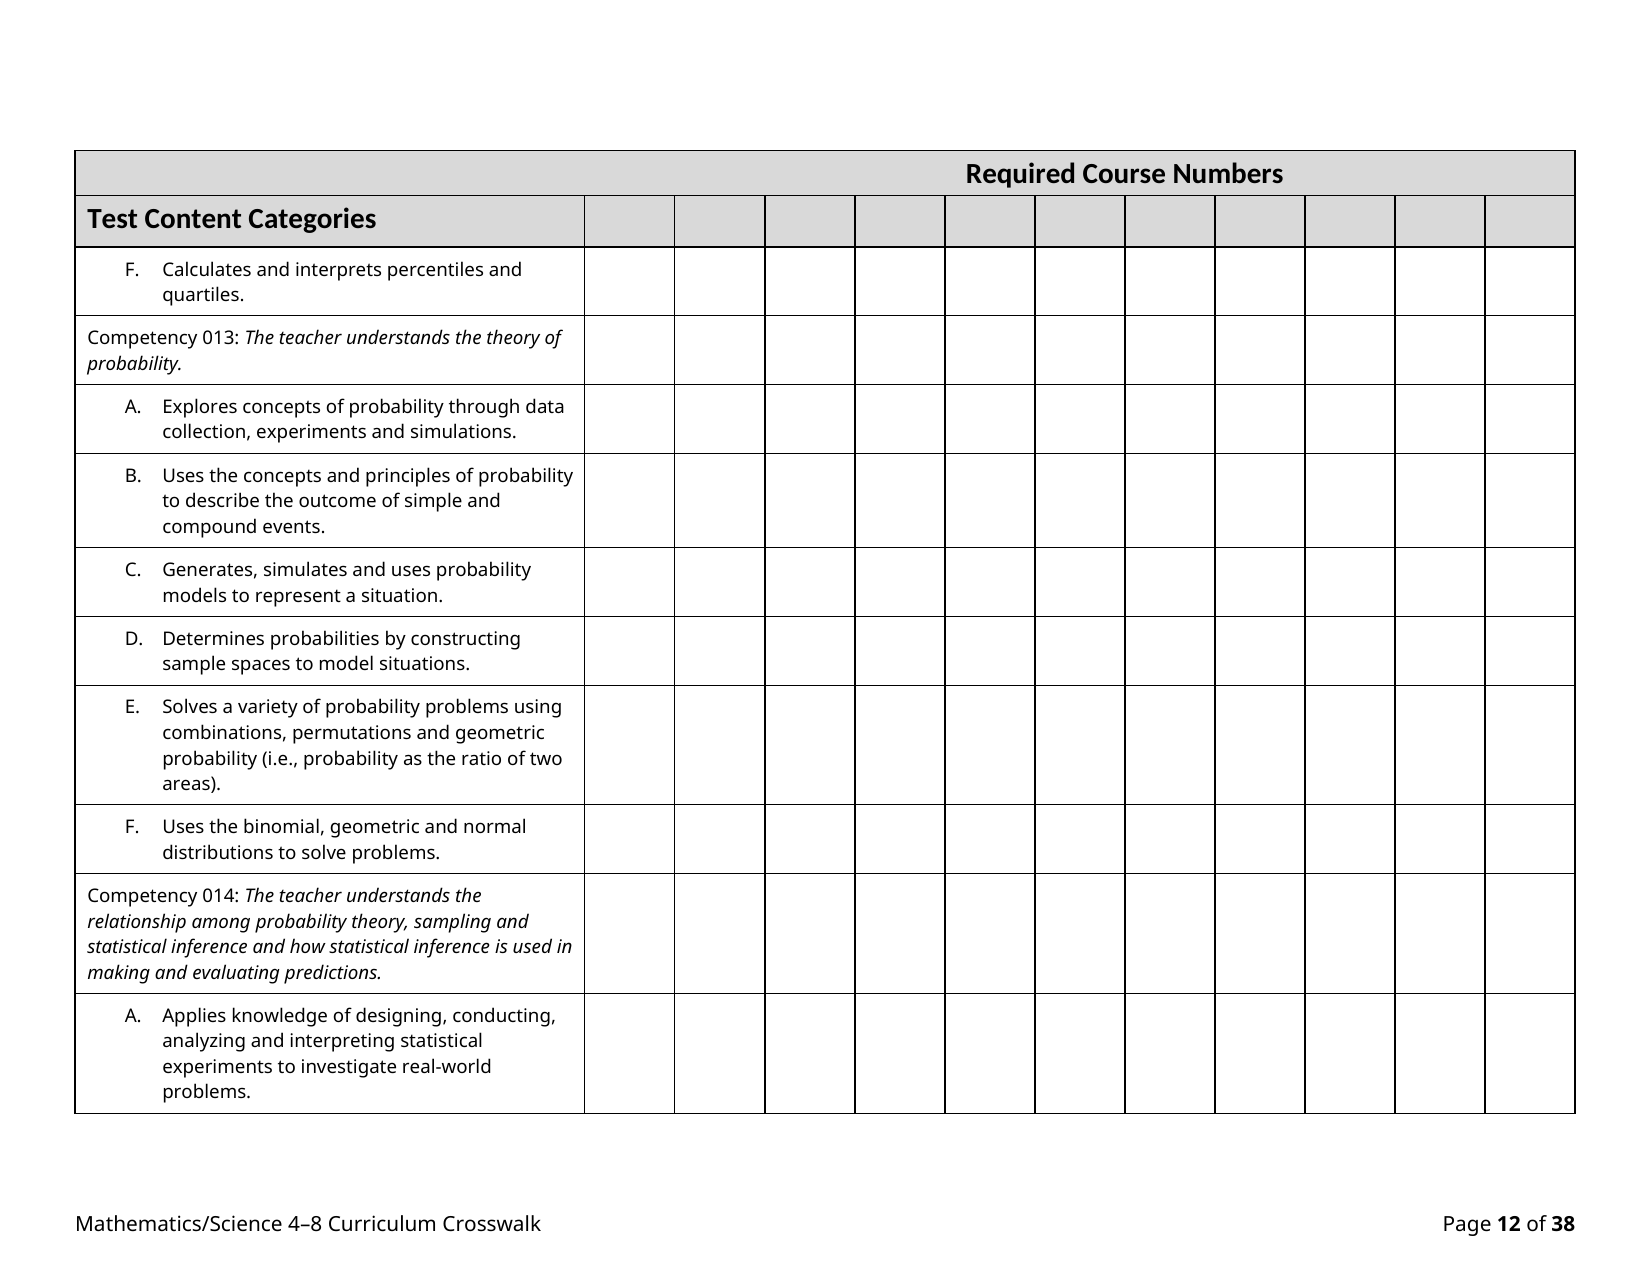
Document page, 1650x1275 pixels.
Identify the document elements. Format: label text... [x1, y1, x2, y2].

table_cell [675, 385, 764, 453]
table_cell [856, 385, 944, 453]
table_cell [766, 994, 854, 1113]
table_cell [766, 196, 854, 246]
table_cell [1036, 385, 1124, 453]
table_cell Competency 014: The teacher understands the relationship among probability theory, sampling and statistical inference and how statistical inference is used in making and evaluating predictions. [76, 874, 584, 993]
table_cell [1126, 385, 1214, 453]
table_cell [766, 248, 854, 315]
table_cell [1036, 617, 1124, 684]
table_cell [1306, 686, 1394, 804]
table_cell [675, 617, 764, 684]
table_cell [585, 686, 674, 804]
table_cell [1036, 805, 1124, 873]
table_cell Determines probabilities by constructing sample spaces to model situations. [76, 617, 584, 684]
table_cell [585, 548, 674, 616]
table_cell [1036, 686, 1124, 804]
table_cell [675, 686, 764, 804]
table_cell [1396, 805, 1484, 873]
table_cell [766, 617, 854, 684]
table_cell [675, 196, 764, 246]
table_cell [1216, 686, 1304, 804]
table_cell [766, 454, 854, 547]
table_cell [1036, 248, 1124, 315]
table_cell [1486, 617, 1574, 684]
table_cell [1126, 994, 1214, 1113]
table_cell [1306, 994, 1394, 1113]
table_cell [1306, 385, 1394, 453]
table_cell [946, 316, 1034, 384]
table_cell [1396, 994, 1484, 1113]
table_cell Uses the concepts and principles of probability to describe the outcome of simple and compound events. [76, 454, 584, 547]
table_cell [1396, 316, 1484, 384]
table_cell [1126, 248, 1214, 315]
table_cell [1396, 874, 1484, 993]
table_cell Competency 013: The teacher understands the theory of probability. [76, 316, 584, 384]
table_cell [1126, 617, 1214, 684]
table_cell [856, 248, 944, 315]
table_cell [585, 805, 674, 873]
table_cell [946, 196, 1034, 246]
table_cell [1306, 805, 1394, 873]
table_cell [675, 874, 764, 993]
table_cell [1486, 385, 1574, 453]
table_cell [946, 248, 1034, 315]
table_cell [675, 548, 764, 616]
table_cell [1126, 196, 1214, 246]
table_cell [946, 385, 1034, 453]
table_cell [1126, 316, 1214, 384]
table_cell [1306, 454, 1394, 547]
table_cell [675, 994, 764, 1113]
table_cell [766, 805, 854, 873]
table_cell [1396, 686, 1484, 804]
table_cell [1486, 316, 1574, 384]
table_cell [1306, 316, 1394, 384]
table_cell [766, 385, 854, 453]
table_cell Test Content Categories [76, 196, 584, 246]
table_cell [1306, 617, 1394, 684]
table_cell [1036, 454, 1124, 547]
table_cell [856, 686, 944, 804]
table_cell [1306, 548, 1394, 616]
table_cell [946, 454, 1034, 547]
table_cell [1126, 454, 1214, 547]
table_header Required Course Numbers [76, 151, 1574, 195]
table_cell [946, 617, 1034, 684]
table_cell [946, 548, 1034, 616]
table_cell [1396, 454, 1484, 547]
table_cell [1216, 874, 1304, 993]
table_cell Applies knowledge of designing, conducting, analyzing and interpreting statistical experiments to investigate real-world problems. [76, 994, 584, 1113]
table_cell [1486, 805, 1574, 873]
table_cell [1126, 805, 1214, 873]
table_cell [1486, 248, 1574, 315]
table_cell [1126, 874, 1214, 993]
table_cell [1126, 686, 1214, 804]
table_cell [1216, 385, 1304, 453]
table_cell [675, 248, 764, 315]
table_cell [585, 874, 674, 993]
table_cell [1036, 548, 1124, 616]
table_cell [585, 248, 674, 315]
table_cell [1216, 248, 1304, 315]
table_cell [1216, 454, 1304, 547]
table_cell [946, 994, 1034, 1113]
table_cell [1306, 196, 1394, 246]
table_cell Explores concepts of probability through data collection, experiments and simulations. [76, 385, 584, 453]
table_cell [766, 548, 854, 616]
table_cell [1306, 248, 1394, 315]
table_cell [1036, 874, 1124, 993]
table_cell [1126, 548, 1214, 616]
table_cell Uses the binomial, geometric and normal distributions to solve problems. [76, 805, 584, 873]
table_cell [585, 994, 674, 1113]
table_cell [1396, 617, 1484, 684]
table_cell [585, 196, 674, 246]
table_cell [856, 454, 944, 547]
table_cell [856, 805, 944, 873]
table_cell [1486, 196, 1574, 246]
table_cell [856, 874, 944, 993]
table_cell [1036, 316, 1124, 384]
table_cell [1486, 874, 1574, 993]
table_cell [1396, 248, 1484, 315]
table_cell [1216, 617, 1304, 684]
table_cell [946, 805, 1034, 873]
table_cell [585, 385, 674, 453]
table_cell [1216, 316, 1304, 384]
table_cell [1486, 686, 1574, 804]
table_cell [856, 617, 944, 684]
table_cell [856, 994, 944, 1113]
table_cell [1216, 196, 1304, 246]
table_cell [1036, 994, 1124, 1113]
table_cell [1216, 805, 1304, 873]
table_cell Solves a variety of probability problems using combinations, permutations and geometric probability (i.e., probability as the ratio of two areas). [76, 686, 584, 804]
table_cell [675, 316, 764, 384]
table_cell [1486, 994, 1574, 1113]
table_cell [1306, 874, 1394, 993]
table_cell [856, 548, 944, 616]
table_cell Generates, simulates and uses probability models to represent a situation. [76, 548, 584, 616]
table_cell [1216, 994, 1304, 1113]
table_cell [1396, 196, 1484, 246]
table_cell [675, 454, 764, 547]
table_cell [585, 454, 674, 547]
table_cell [585, 617, 674, 684]
table_cell [946, 874, 1034, 993]
table_cell [766, 316, 854, 384]
table_cell [585, 316, 674, 384]
table_cell [856, 196, 944, 246]
table_cell Calculates and interprets percentiles and quartiles. [76, 248, 584, 315]
table_cell [856, 316, 944, 384]
table_cell [1396, 385, 1484, 453]
table_cell [1396, 548, 1484, 616]
table_cell [1486, 548, 1574, 616]
table_cell [946, 686, 1034, 804]
table_cell [1486, 454, 1574, 547]
table_cell [1036, 196, 1124, 246]
table_cell [675, 805, 764, 873]
table_cell [766, 874, 854, 993]
table_cell [766, 686, 854, 804]
table_cell [1216, 548, 1304, 616]
